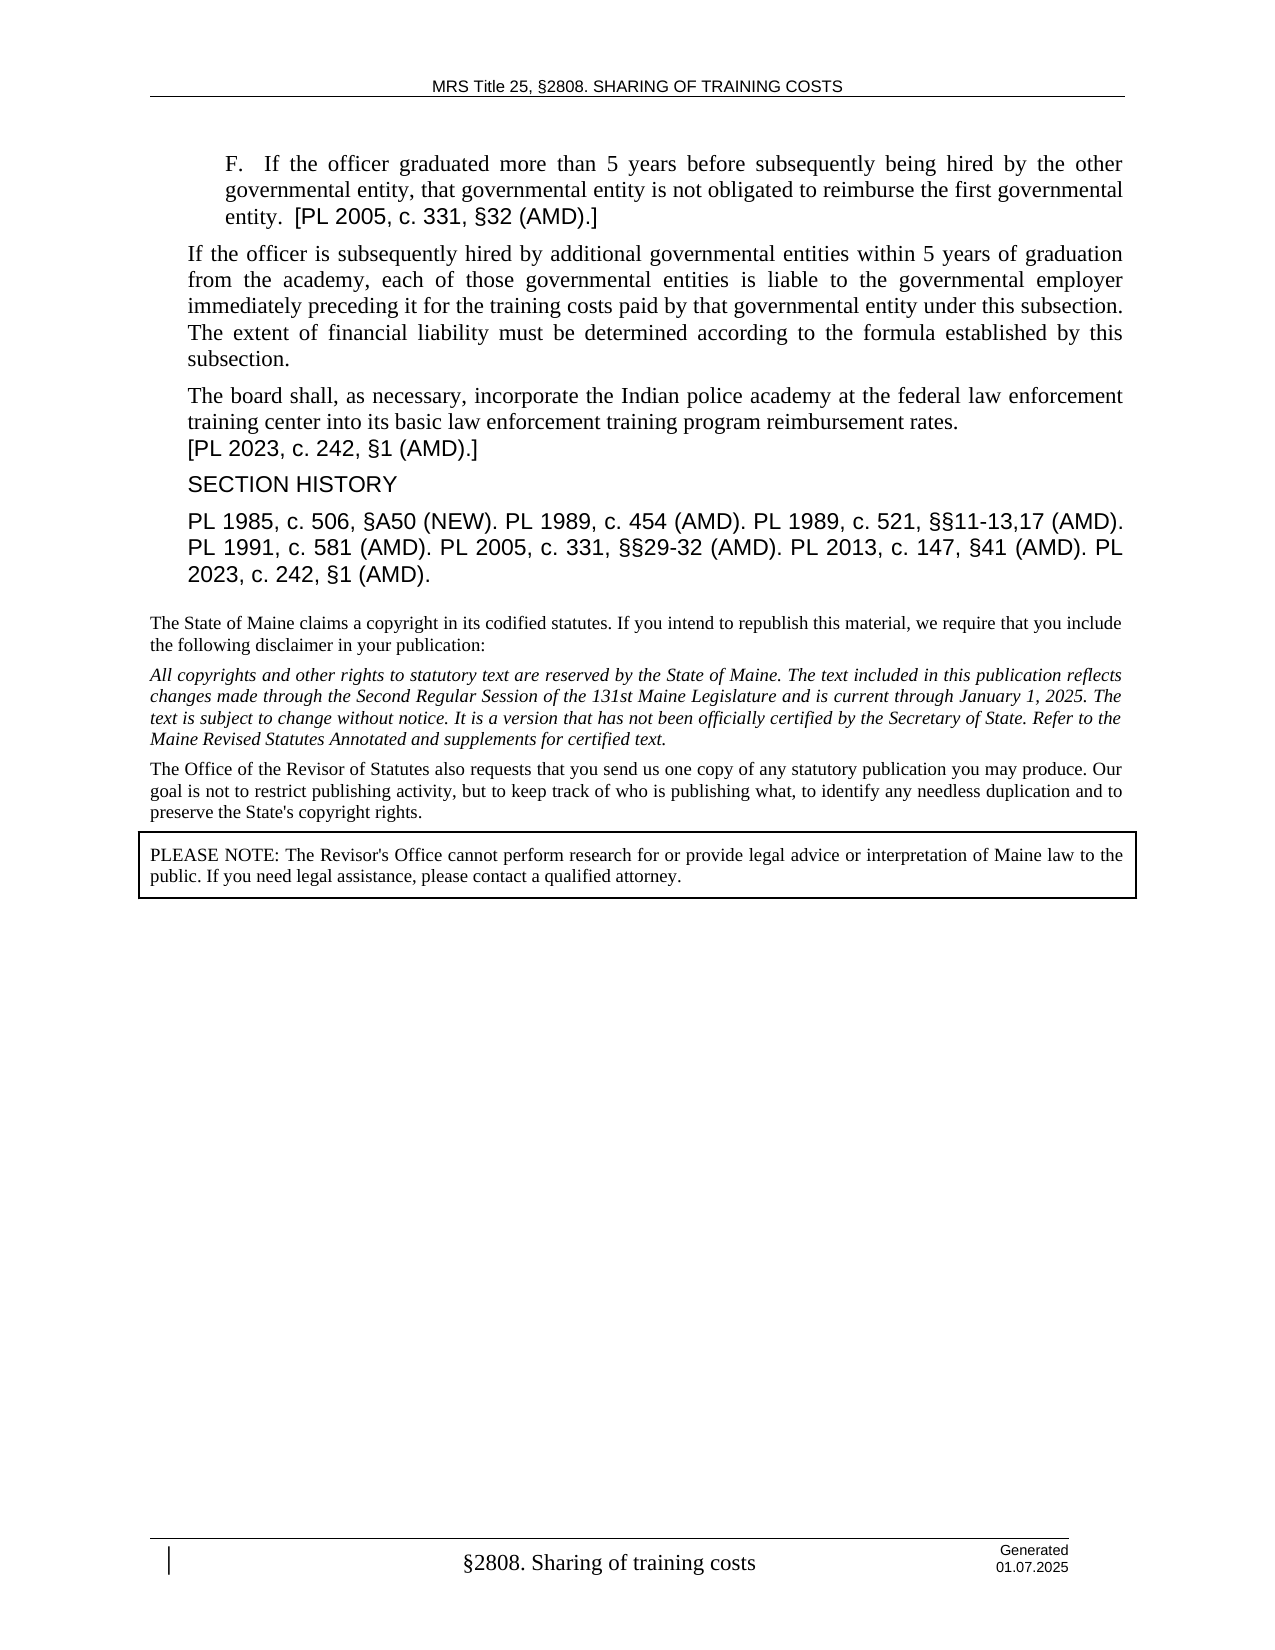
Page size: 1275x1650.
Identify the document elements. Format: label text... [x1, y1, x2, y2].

text All copyrights and other rights to statutory text are reserved by the State of Maine. The text included in this publication reflects changes made through the Second Regular Session of the 131st Maine Legislature and is current through January 1, 2025 . The text is subject to change without notice. It is a version that has not been officially certified by the Secretary of State. Refer to the Maine Revised Statutes Annotated and supplements for certified text. [150, 663, 1125, 750]
text The board shall, as necessary, incorporate the Indian police academy at the federal law enforcement training center into its basic law enforcement training program reimbursement rates. [187, 382, 1125, 434]
text PL 1985, c. 506, §A50 (NEW). PL 1989, c. 454 (AMD). PL 1989, c. 521, §§11-13,17 (AMD). PL 1991, c. 581 (AMD). PL 2005, c. 331, §§29-32 (AMD). PL 2013, c. 147, §41 (AMD). PL 2023, c. 242, §1 (AMD). [187, 508, 1125, 587]
text SECTION HISTORY [187, 471, 1125, 498]
text [PL 2023, c. 242, §1 (AMD).] [187, 434, 1125, 461]
text The State of Maine claims a copyright in its codified statutes. If you intend to republish this material, we require that you include the following disclaimer in your publication: [150, 612, 1125, 655]
text PLEASE NOTE: The Revisor's Office cannot perform research for or provide legal advice or interpretation of Maine law to the public. If you need legal assistance, please contact a qualified attorney. [140, 833, 1135, 897]
text F. If the officer graduated more than 5 years before subsequently being hired by the other governmental entity, that governmental entity is not obligated to reimburse the first governmental entity. [PL 2005, c. 331, §32 (AMD).] [225, 150, 1125, 229]
text The Office of the Revisor of Statutes also requests that you send us one copy of any statutory publication you may produce. Our goal is not to restrict publishing activity, but to keep track of who is publishing what, to identify any needless duplication and to preserve the State's copyright rights. [150, 758, 1125, 823]
text If the officer is subsequently hired by additional governmental entities within 5 years of graduation from the academy, each of those governmental entities is liable to the governmental employer immediately preceding it for the training costs paid by that governmental entity under this subsection. The extent of financial liability must be determined according to the formula established by this subsection. [187, 239, 1125, 371]
